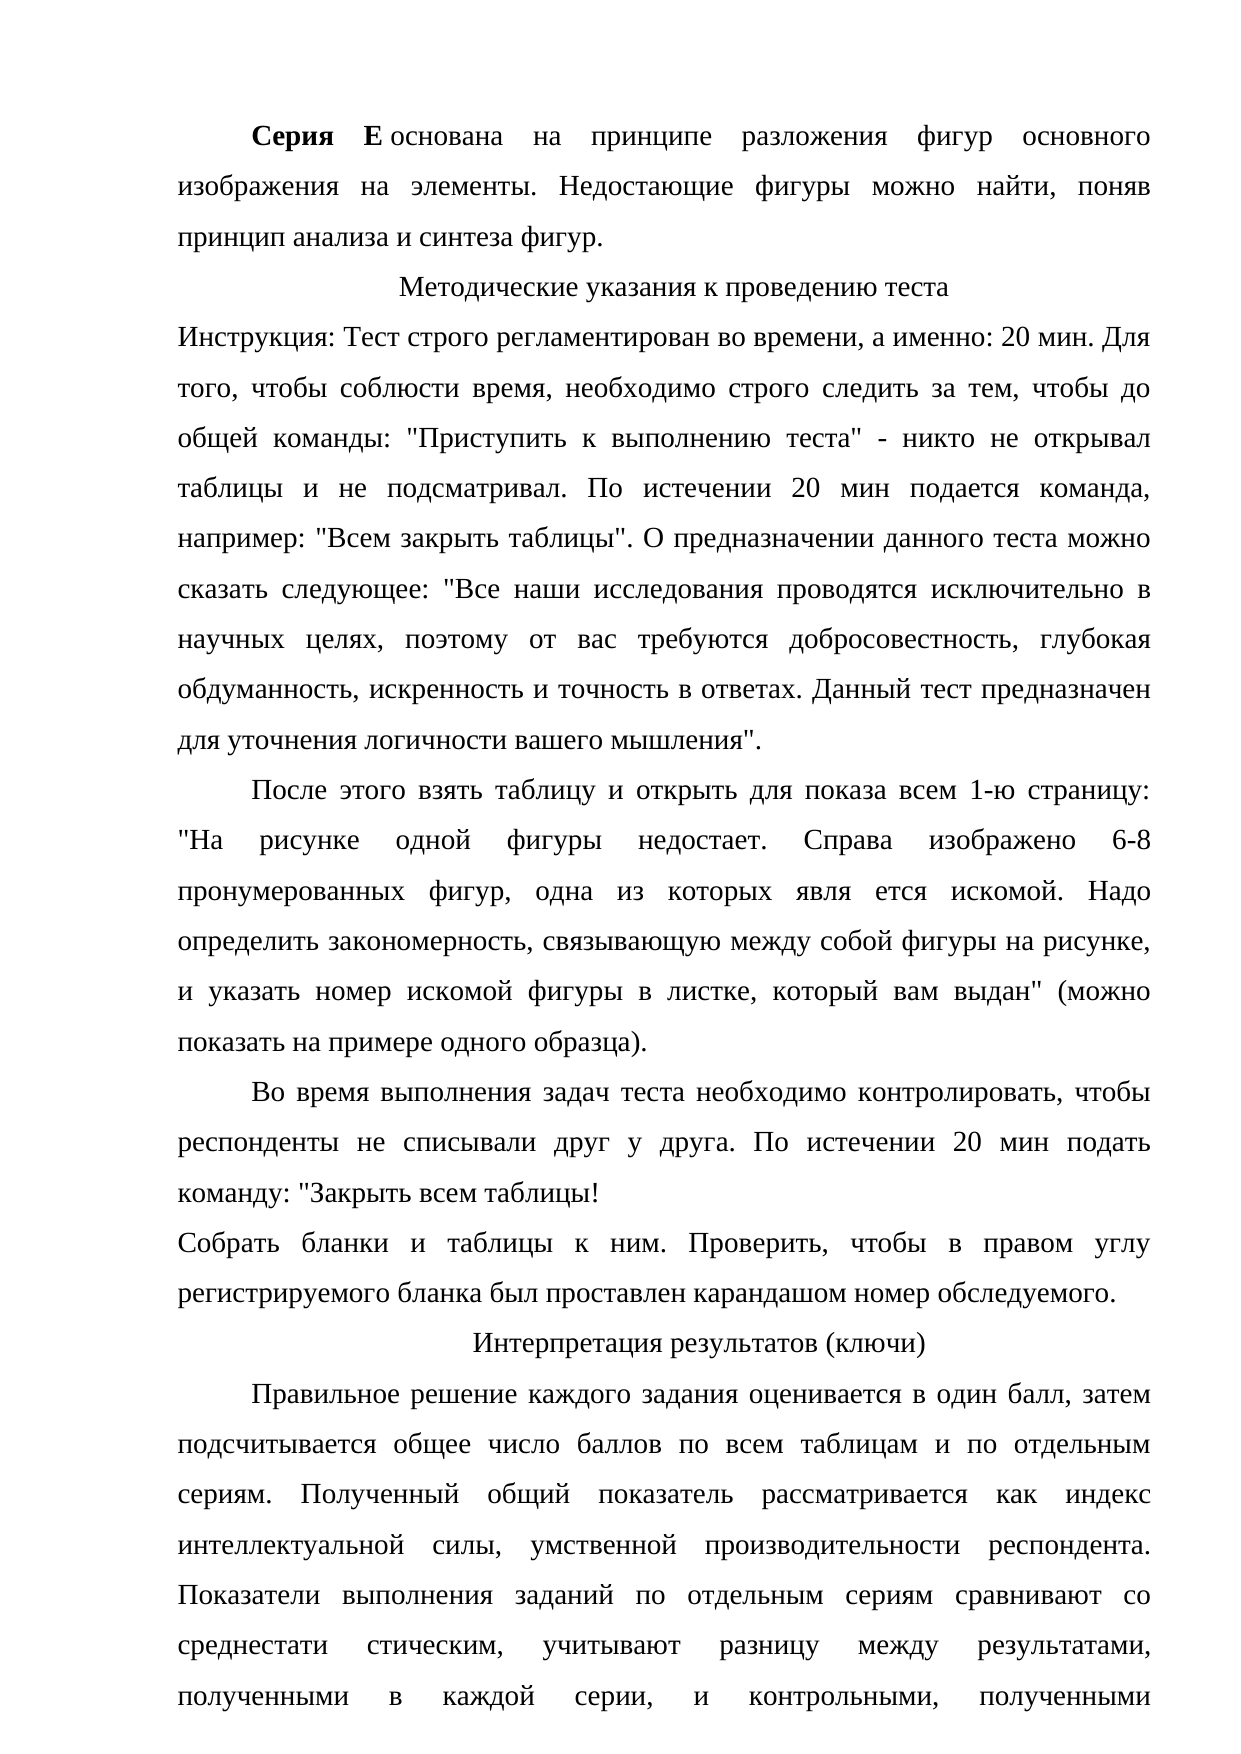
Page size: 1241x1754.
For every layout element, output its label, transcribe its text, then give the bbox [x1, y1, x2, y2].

text Интерпретация результатов (ключи) [400, 1326, 1152, 1359]
text Собрать бланки и таблицы к ним. Проверить, чтобы в правом углу регистрируемого бланка был проставлен карандашом номер обследуемого. [177, 1225, 1152, 1309]
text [177, 1376, 1152, 1711]
text Во время выполнения задач теста необходимо контролировать, чтобы респонденты не списывали друг у друга. По истечении 20 мин подать команду: "Закрыть всем таблицы! [177, 1074, 1152, 1208]
text Серия Е основана на принципе разложения фигур основного изображения на элементы. Недостающие фигуры можно найти, поняв принцип анализа и синтеза фигур. [177, 118, 1152, 252]
text После этого взять таблицу и открыть для показа всем 1-ю страницу: "На рисунке одной фигуры недостает. Справа изображено 6-8 пронумерованных фигур, одна из которых явля ется искомой. Надо определить закономерность, связывающую между собой фигуры на рисунке, и указать номер искомой фигуры в листке, который вам выдан" (можно показать на примере одного образца). [177, 772, 1152, 1057]
text Инструкция: Тест строго регламентирован во времени, а именно: 20 мин. Для того, чтобы соблюсти время, необходимо строго следить за тем, чтобы до общей команды: "Приступить к выполнению теста" - никто не открывал таблицы и не подсматривал. По истечении 20 мин подается команда, например: "Всем закрыть таблицы". О предназначении данного теста можно сказать следующее: "Все наши исследования проводятся исключительно в научных целях, поэтому от вас требуются добросовестность, глубокая обдуманность, искренность и точность в ответах. Данный тест предназначен для уточнения логичности вашего мышления". [177, 319, 1152, 755]
text Методические указания к проведению теста [326, 269, 1152, 303]
